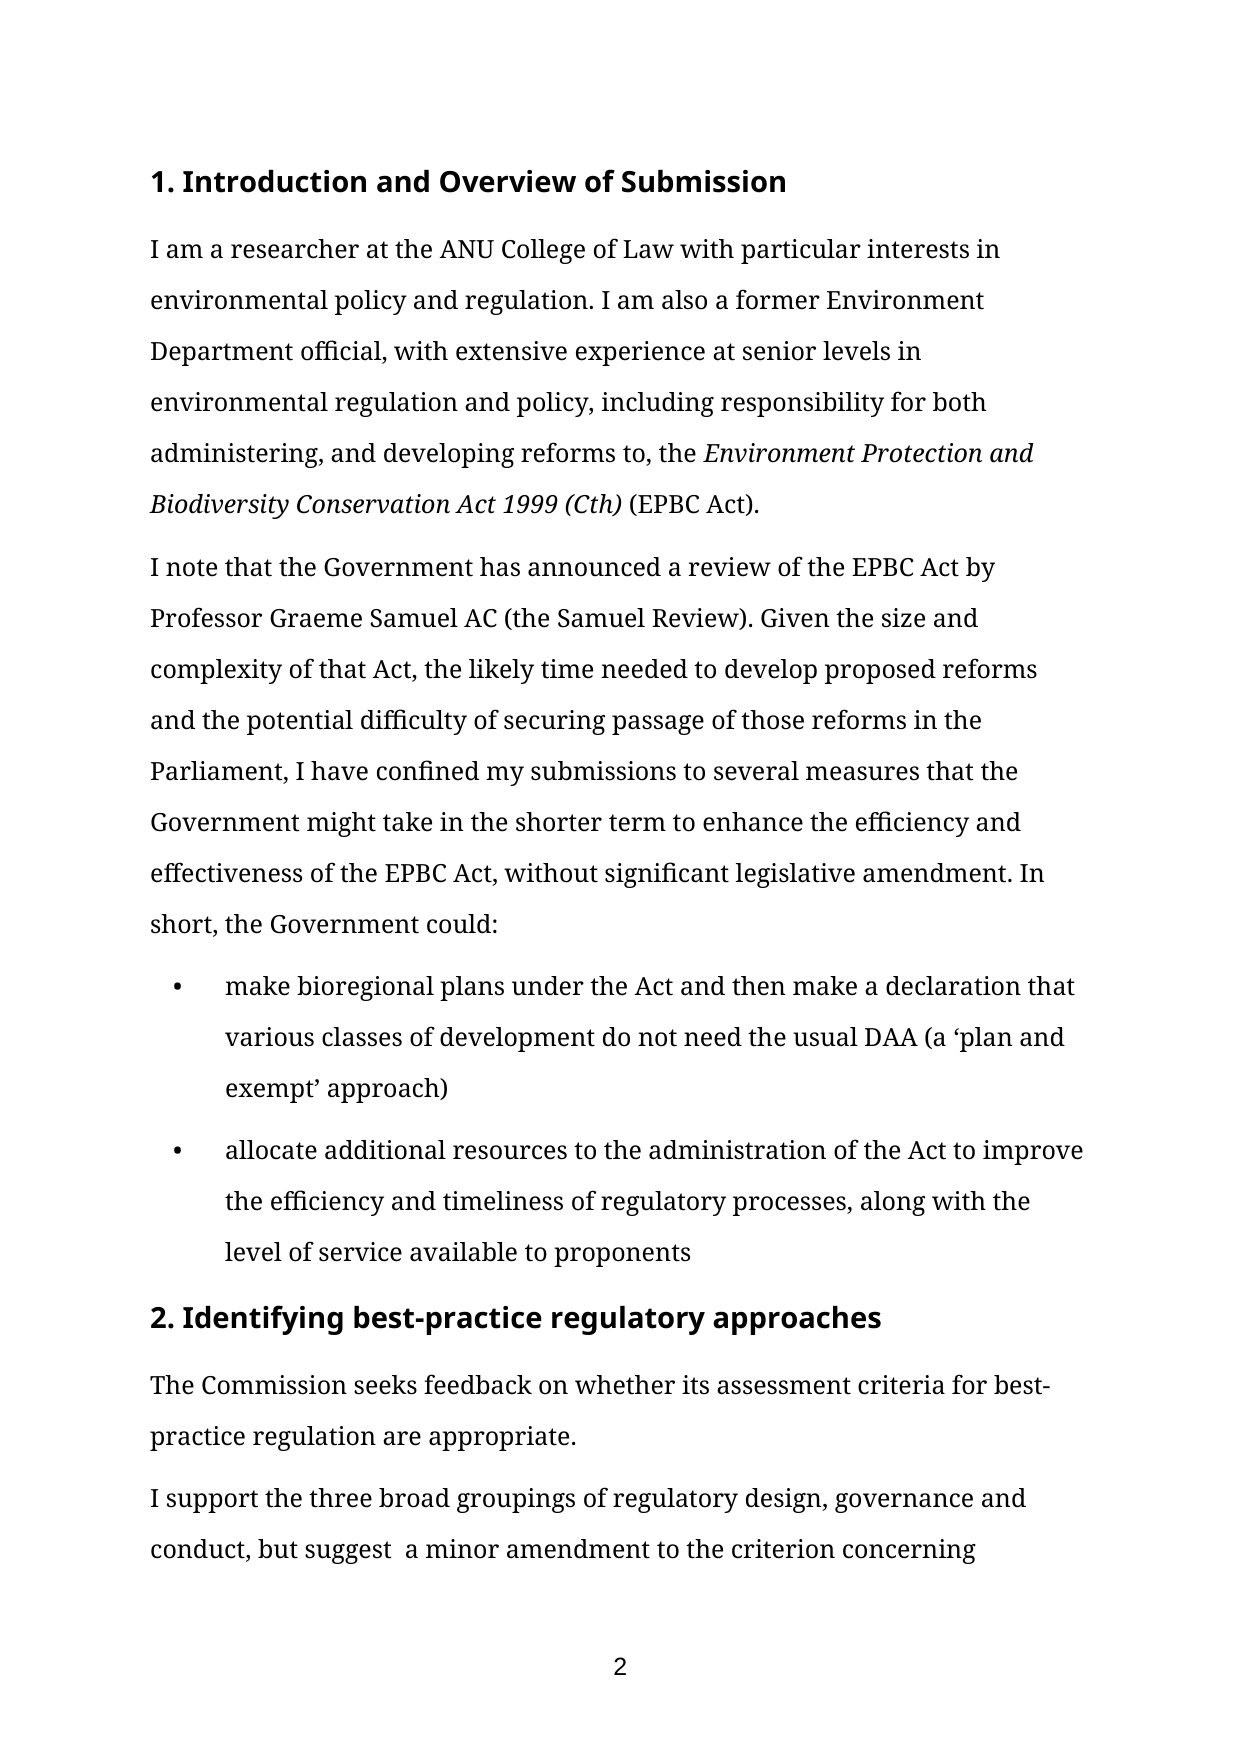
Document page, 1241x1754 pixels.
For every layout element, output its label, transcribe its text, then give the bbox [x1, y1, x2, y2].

text The Commission seeks feedback on whether its assessment criteria for best-practice regulation are appropriate. [150, 1368, 1090, 1453]
text I am a researcher at the ANU College of Law with particular interests in environmental policy and regulation. I am also a former Environment Department official, with extensive experience at senior levels in environmental regulation and policy, including responsibility for both administering, and developing reforms to, the Environment Protection and Biodiversity Conservation Act 1999 (Cth) (EPBC Act). [150, 232, 1090, 521]
text I note that the Government has announced a review of the EPBC Act by Professor Graeme Samuel AC (the Samuel Review). Given the size and complexity of that Act, the likely time needed to develop proposed reforms and the potential difficulty of securing passage of those reforms in the Parliament, I have confined my submissions to several measures that the Government might take in the shorter term to enhance the efficiency and effectiveness of the EPBC Act, without significant legislative amendment. In short, the Government could: [150, 549, 1090, 941]
text 1. Introduction and Overview of Submission [150, 161, 1090, 201]
list allocate additional resources to the administration of the Act to improve the efficiency and timeliness of regulatory processes, along with the level of service available to proponents [173, 1133, 1090, 1269]
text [150, 1481, 1090, 1566]
list make bioregional plans under the Act and then make a declaration that various classes of development do not need the usual DAA (a ‘plan and exempt’ approach) [173, 969, 1090, 1105]
text 2. Identifying best-practice regulatory approaches [150, 1297, 1090, 1337]
